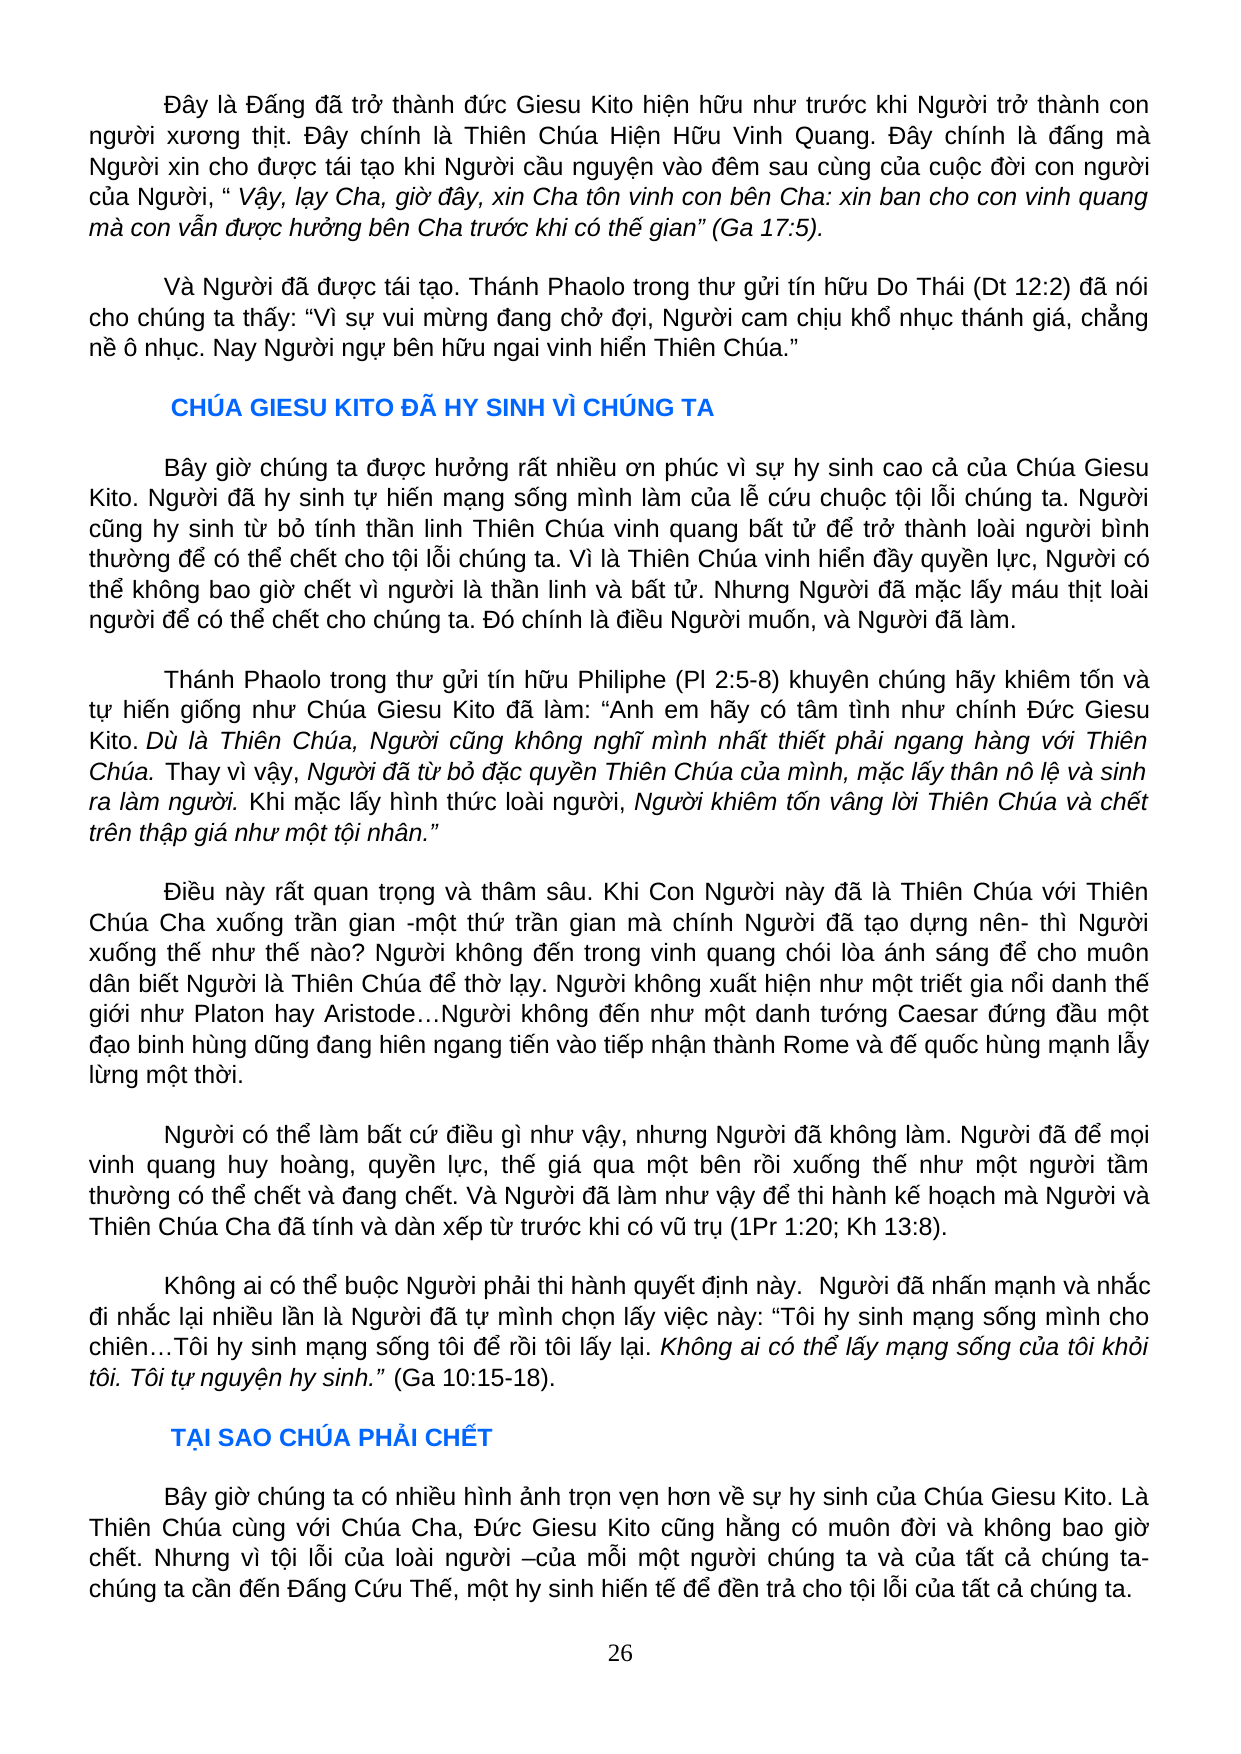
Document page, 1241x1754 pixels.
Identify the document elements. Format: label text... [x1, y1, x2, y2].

text Và Người đã được tái tạo. Thánh Phaolo trong thư gửi tín hữu Do Thái (Dt 12:2) đã nói cho chúng ta thấy: “Vì sự vui mừng đang chở đợi, Người cam chịu khổ nhục thánh giá, chẳng nề ô nhục. Nay Người ngự bên hữu ngai vinh hiển Thiên Chúa.” [89, 270, 1152, 362]
text Bây giờ chúng ta có nhiều hình ảnh trọn vẹn hơn về sự hy sinh của Chúa Giesu Kito. Là Thiên Chúa cùng với Chúa Cha, Đức Giesu Kito cũng hằng có muôn đời và không bao giờ chết. Nhưng vì tội lỗi của loài người –của mỗi một người chúng ta và của tất cả chúng ta- chúng ta cần đến Đấng Cứu Thế, một hy sinh hiến tế để đền trả cho tội lỗi của tất cả chúng ta. [89, 1480, 1152, 1602]
text CHÚA GIESU KITO ĐÃ HY SINH VÌ CHÚNG TA [89, 391, 1152, 422]
text Đây là Đấng đã trở thành đức Giesu Kito hiện hữu như trước khi Người trở thành con người xương thịt. Đây chính là Thiên Chúa Hiện Hữu Vinh Quang. Đây chính là đấng mà Người xin cho được tái tạo khi Người cầu nguyện vào đêm sau cùng của cuộc đời con người của Người, “ Vậy, lạy Cha, giờ đây, xin Cha tôn vinh con bên Cha: xin ban cho con vinh quang mà con vẫn được hưởng bên Cha trước khi có thế gian” (Ga 17:5). [89, 89, 1152, 241]
text Không ai có thể buộc Người phải thi hành quyết định này. Người đã nhấn mạnh và nhắc đi nhắc lại nhiều lần là Người đã tự mình chọn lấy việc này: “Tôi hy sinh mạng sống mình cho chiên…Tôi hy sinh mạng sống tôi để rồi tôi lấy lại. Không ai có thể lấy mạng sống của tôi khỏi tôi. Tôi tự nguyện hy sinh.” (Ga 10:15-18). [89, 1269, 1152, 1392]
text Bây giờ chúng ta được hưởng rất nhiều ơn phúc vì sự hy sinh cao cả của Chúa Giesu Kito. Người đã hy sinh tự hiến mạng sống mình làm của lễ cứu chuộc tội lỗi chúng ta. Người cũng hy sinh từ bỏ tính thần linh Thiên Chúa vinh quang bất tử để trở thành loài người bình thường để có thể chết cho tội lỗi chúng ta. Vì là Thiên Chúa vinh hiển đầy quyền lực, Người có thể không bao giờ chết vì người là thần linh và bất tử. Nhưng Người đã mặc lấy máu thịt loài người để có thể chết cho chúng ta. Đó chính là điều Người muốn, và Người đã làm. [89, 451, 1152, 634]
text TẠI SAO CHÚA PHẢI CHẾT [89, 1421, 1152, 1451]
text Thánh Phaolo trong thư gửi tín hữu Philiphe (Pl 2:5-8) khuyên chúng hãy khiêm tốn và tự hiến giống như Chúa Giesu Kito đã làm: “Anh em hãy có tâm tình như chính Đức Giesu Kito. Dù là Thiên Chúa, Người cũng không nghĩ mình nhất thiết phải ngang hàng với Thiên Chúa. Thay vì vậy, Người đã từ bỏ đặc quyền Thiên Chúa của mình, mặc lấy thân nô lệ và sinh ra làm người. Khi mặc lấy hình thức loài người, Người khiêm tốn vâng lời Thiên Chúa và chết trên thập giá như một tội nhân.” [89, 663, 1152, 846]
text Người có thể làm bất cứ điều gì như vậy, nhưng Người đã không làm. Người đã để mọi vinh quang huy hoàng, quyền lực, thế giá qua một bên rồi xuống thế như một người tầm thường có thể chết và đang chết. Và Người đã làm như vậy để thi hành kế hoạch mà Người và Thiên Chúa Cha đã tính và dàn xếp từ trước khi có vũ trụ (1Pr 1:20; Kh 13:8). [89, 1118, 1152, 1240]
text Điều này rất quan trọng và thâm sâu. Khi Con Người này đã là Thiên Chúa với Thiên Chúa Cha xuống trần gian -một thứ trần gian mà chính Người đã tạo dựng nên- thì Người xuống thế như thế nào? Người không đến trong vinh quang chói lòa ánh sáng để cho muôn dân biết Người là Thiên Chúa để thờ lạy. Người không xuất hiện như một triết gia nổi danh thế giới như Platon hay Aristode…Người không đến như một danh tướng Caesar đứng đầu một đạo binh hùng dũng đang hiên ngang tiến vào tiếp nhận thành Rome và đế quốc hùng mạnh lẫy lừng một thời. [89, 875, 1152, 1089]
